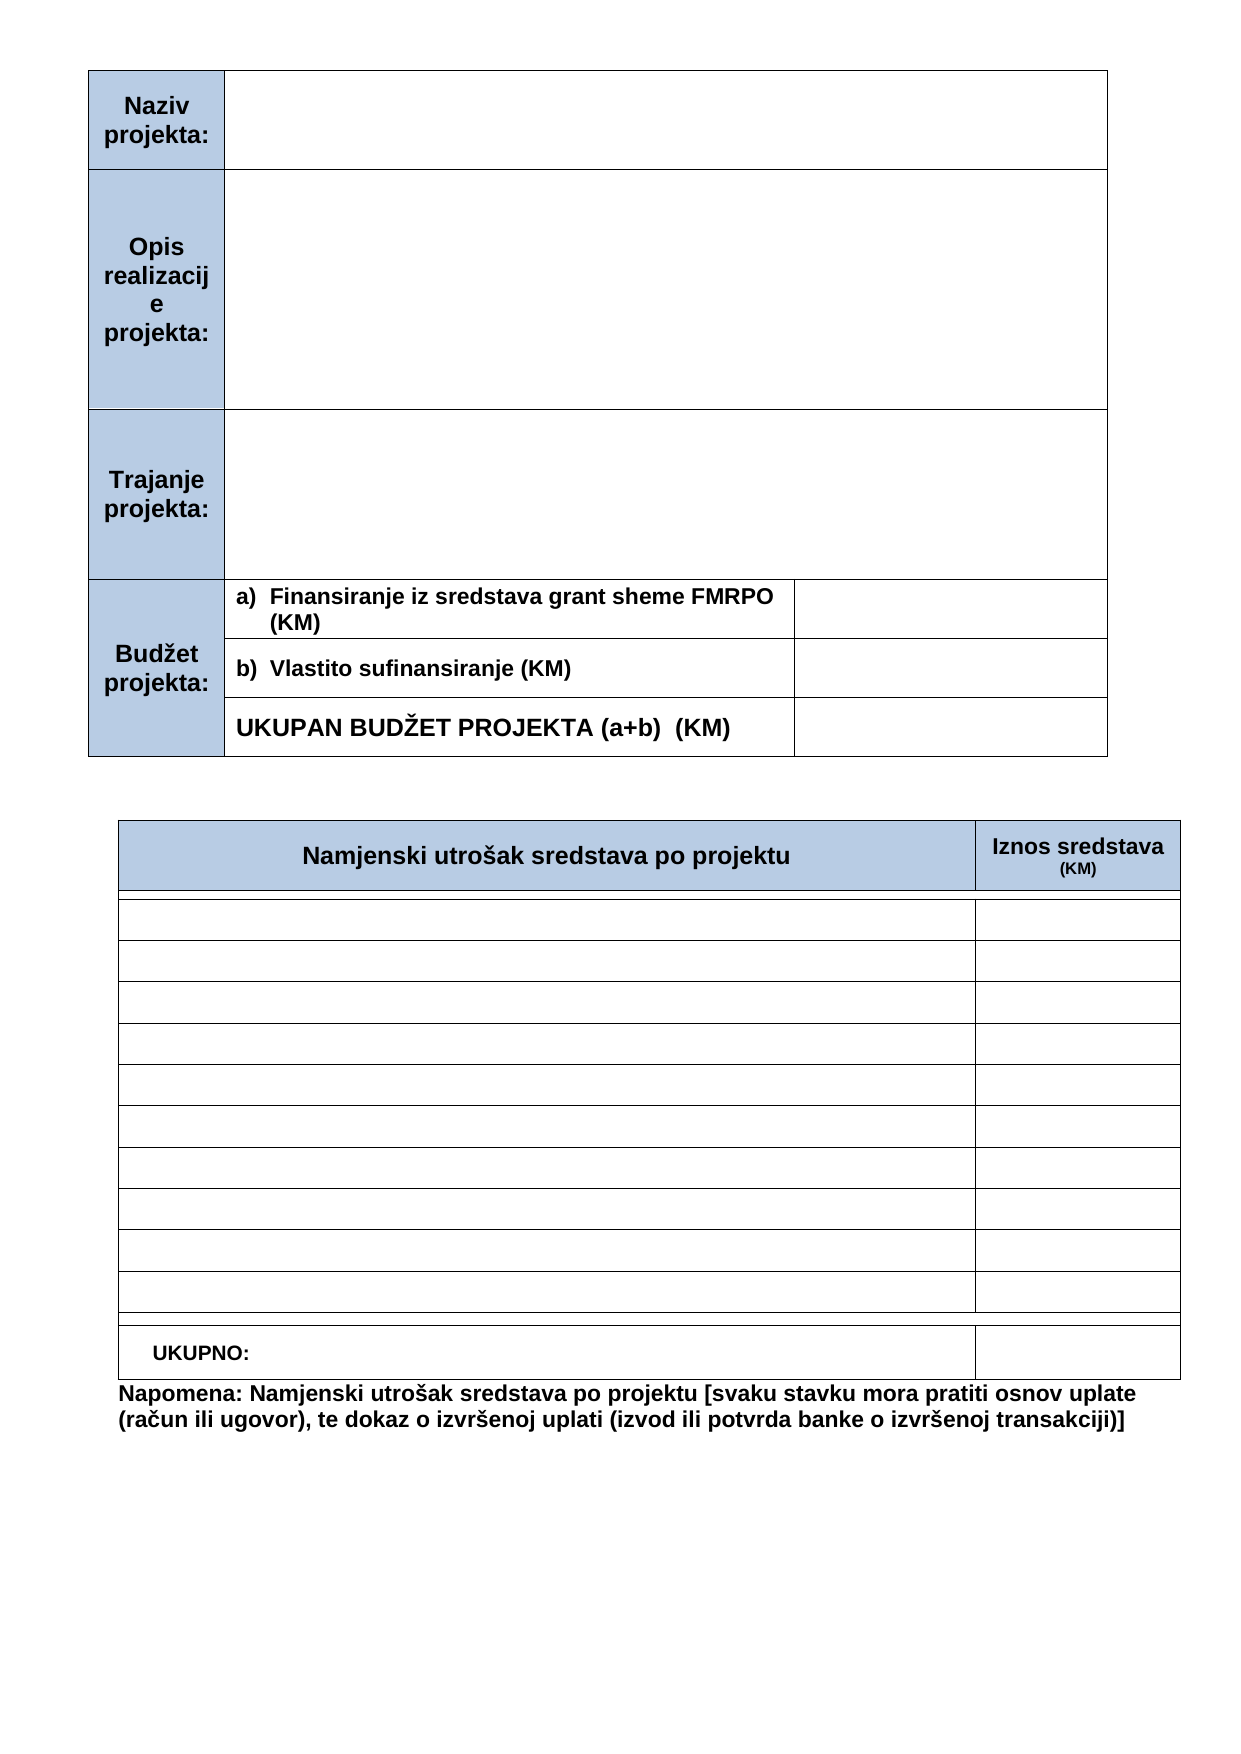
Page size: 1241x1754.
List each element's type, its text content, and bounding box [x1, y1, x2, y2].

table_cell Budžet projekta: [89, 580, 224, 756]
table_cell [119, 900, 975, 940]
table_cell [119, 1148, 975, 1188]
table_cell [976, 1106, 1180, 1147]
table_cell [119, 1230, 975, 1271]
table_cell [976, 1065, 1180, 1105]
table_header [225, 71, 1107, 169]
table_cell Vlastito sufinansiranje (KM) [225, 639, 794, 697]
table_cell Trajanje projekta: [89, 410, 224, 579]
table_cell [119, 1189, 975, 1229]
table_cell [976, 1326, 1180, 1379]
table_cell [795, 698, 1107, 756]
table_cell [119, 1272, 975, 1312]
table_header Namjenski utrošak sredstava po projektu [119, 821, 975, 890]
table_cell [976, 900, 1180, 940]
table_cell [976, 1230, 1180, 1271]
table_cell Opis realizacije projekta: [89, 170, 224, 408]
table_cell [976, 941, 1180, 981]
table_cell UKUPNO: [119, 1326, 975, 1379]
table_cell [976, 982, 1180, 1022]
table_cell [119, 941, 975, 981]
table_header Iznos sredstava (KM) [976, 821, 1180, 890]
table_cell UKUPAN BUDŽET PROJEKTA (a+b) (KM) [225, 698, 794, 756]
table_cell [976, 1024, 1180, 1064]
table_cell [225, 410, 1107, 579]
table_cell [976, 1189, 1180, 1229]
table_cell [976, 1272, 1180, 1312]
table_cell Finansiranje iz sredstava grant sheme FMRPO (KM) [225, 580, 794, 638]
table_cell [119, 1313, 1180, 1325]
table_cell [119, 1024, 975, 1064]
table_cell [795, 580, 1107, 638]
table_cell [119, 1065, 975, 1105]
text Napomena: Namjenski utrošak sredstava po projektu [svaku stavku mora pratiti osnov uplate (račun ili ugovor), te dokaz o izvršenoj uplati (izvod ili potvrda banke o izvršenoj transakciji)] [118, 1380, 1137, 1432]
table_cell [795, 639, 1107, 697]
table_header Naziv projekta: [89, 71, 224, 169]
table_cell [119, 1106, 975, 1147]
table_cell [976, 1148, 1180, 1188]
table_cell [225, 170, 1107, 408]
table_cell [119, 891, 1180, 898]
table_cell [119, 982, 975, 1022]
